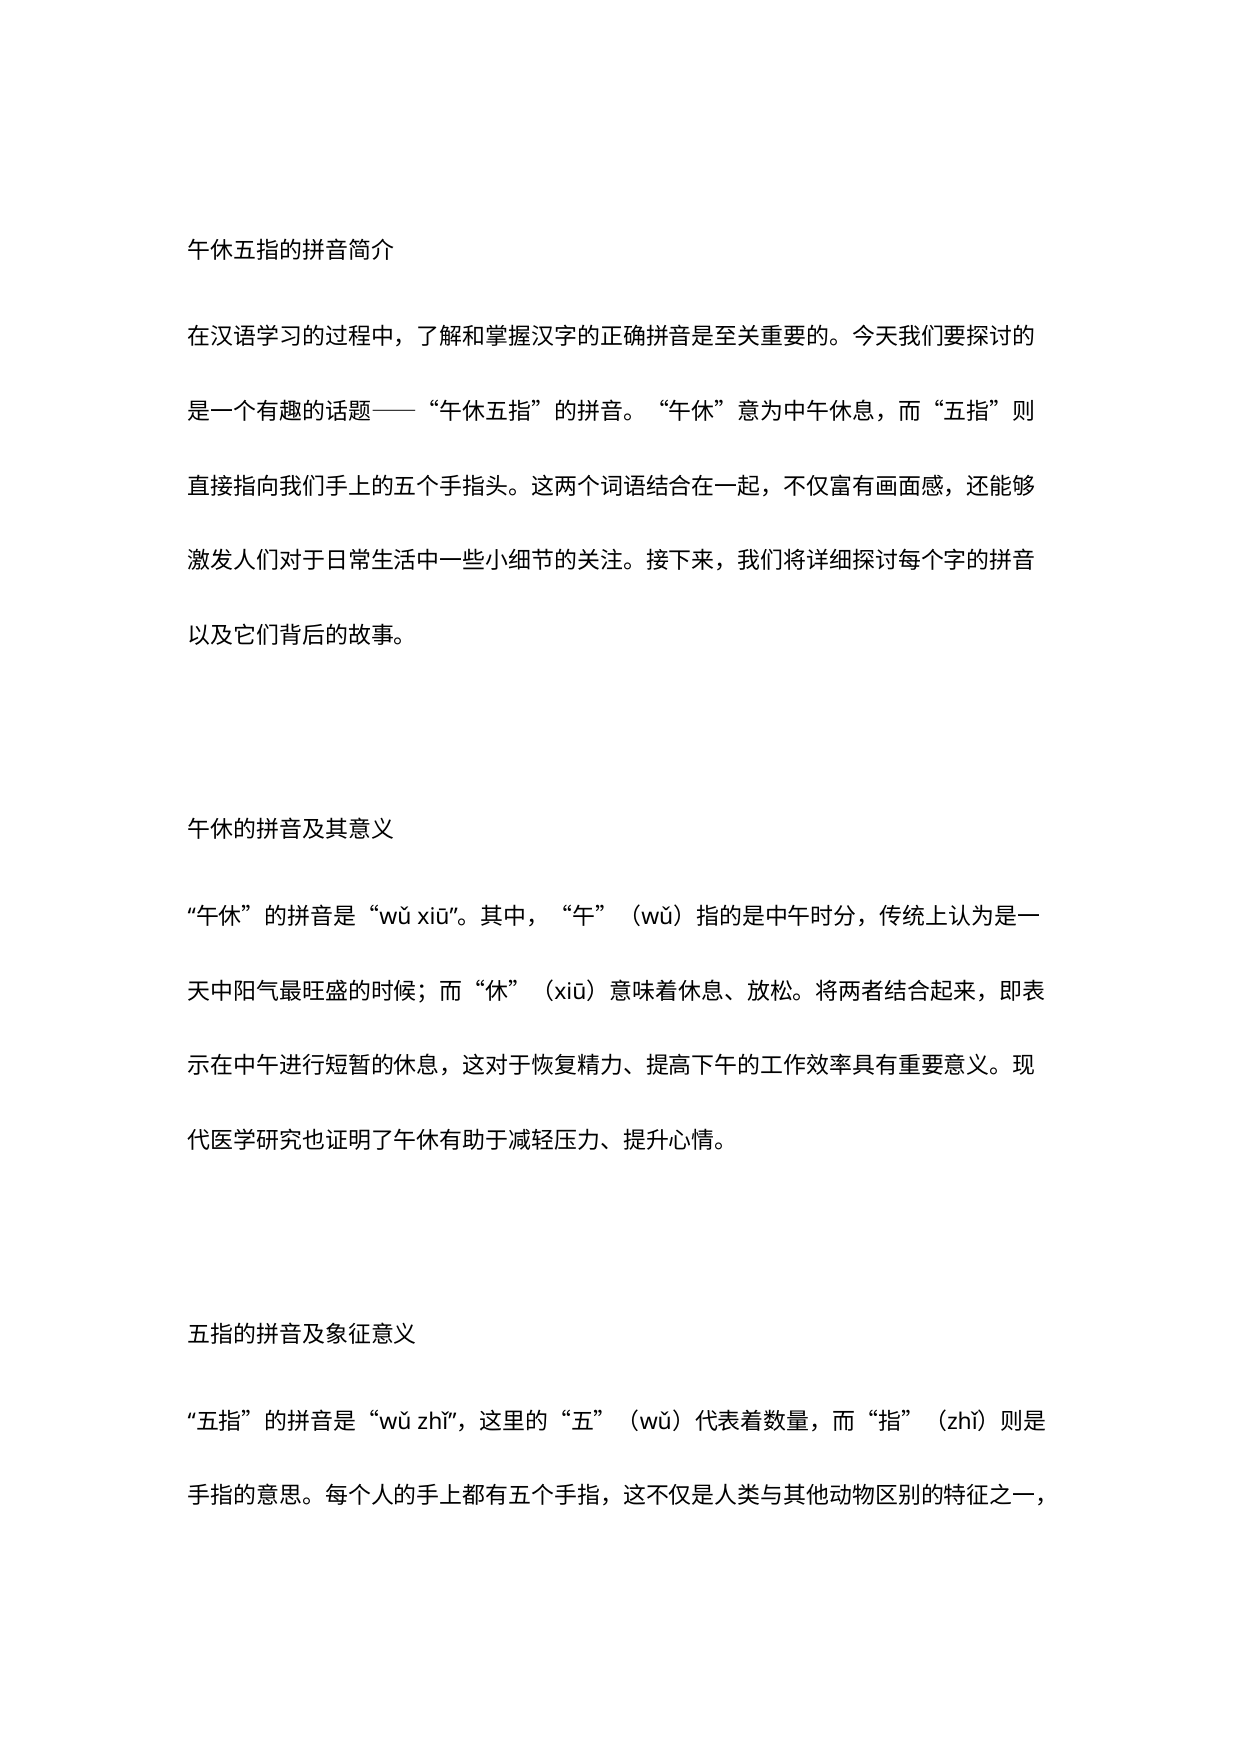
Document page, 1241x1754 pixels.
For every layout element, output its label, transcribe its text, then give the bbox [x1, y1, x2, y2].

text 在汉语学习的过程中，了解和掌握汉字的正确拼音是至关重要的。今天我们要探讨的是一个有趣的话题——“午休五指”的拼音。“午休”意为中午休息，而“五指”则直接指向我们手上的五个手指头。这两个词语结合在一起，不仅富有画面感，还能够激发人们对于日常生活中一些小细节的关注。接下来，我们将详细探讨每个字的拼音以及它们背后的故事。 [187, 302, 1053, 666]
text 午休的拼音及其意义 [187, 795, 1053, 860]
text “午休”的拼音是“wǔ xiū”。其中，“午”（wǔ）指的是中午时分，传统上认为是一天中阳气最旺盛的时候；而“休”（xiū）意味着休息、放松。将两者结合起来，即表示在中午进行短暂的休息，这对于恢复精力、提高下午的工作效率具有重要意义。现代医学研究也证明了午休有助于减轻压力、提升心情。 [187, 882, 1053, 1171]
text 午休五指的拼音简介 [187, 216, 1053, 281]
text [187, 1387, 1053, 1527]
text 五指的拼音及象征意义 [187, 1300, 1053, 1365]
